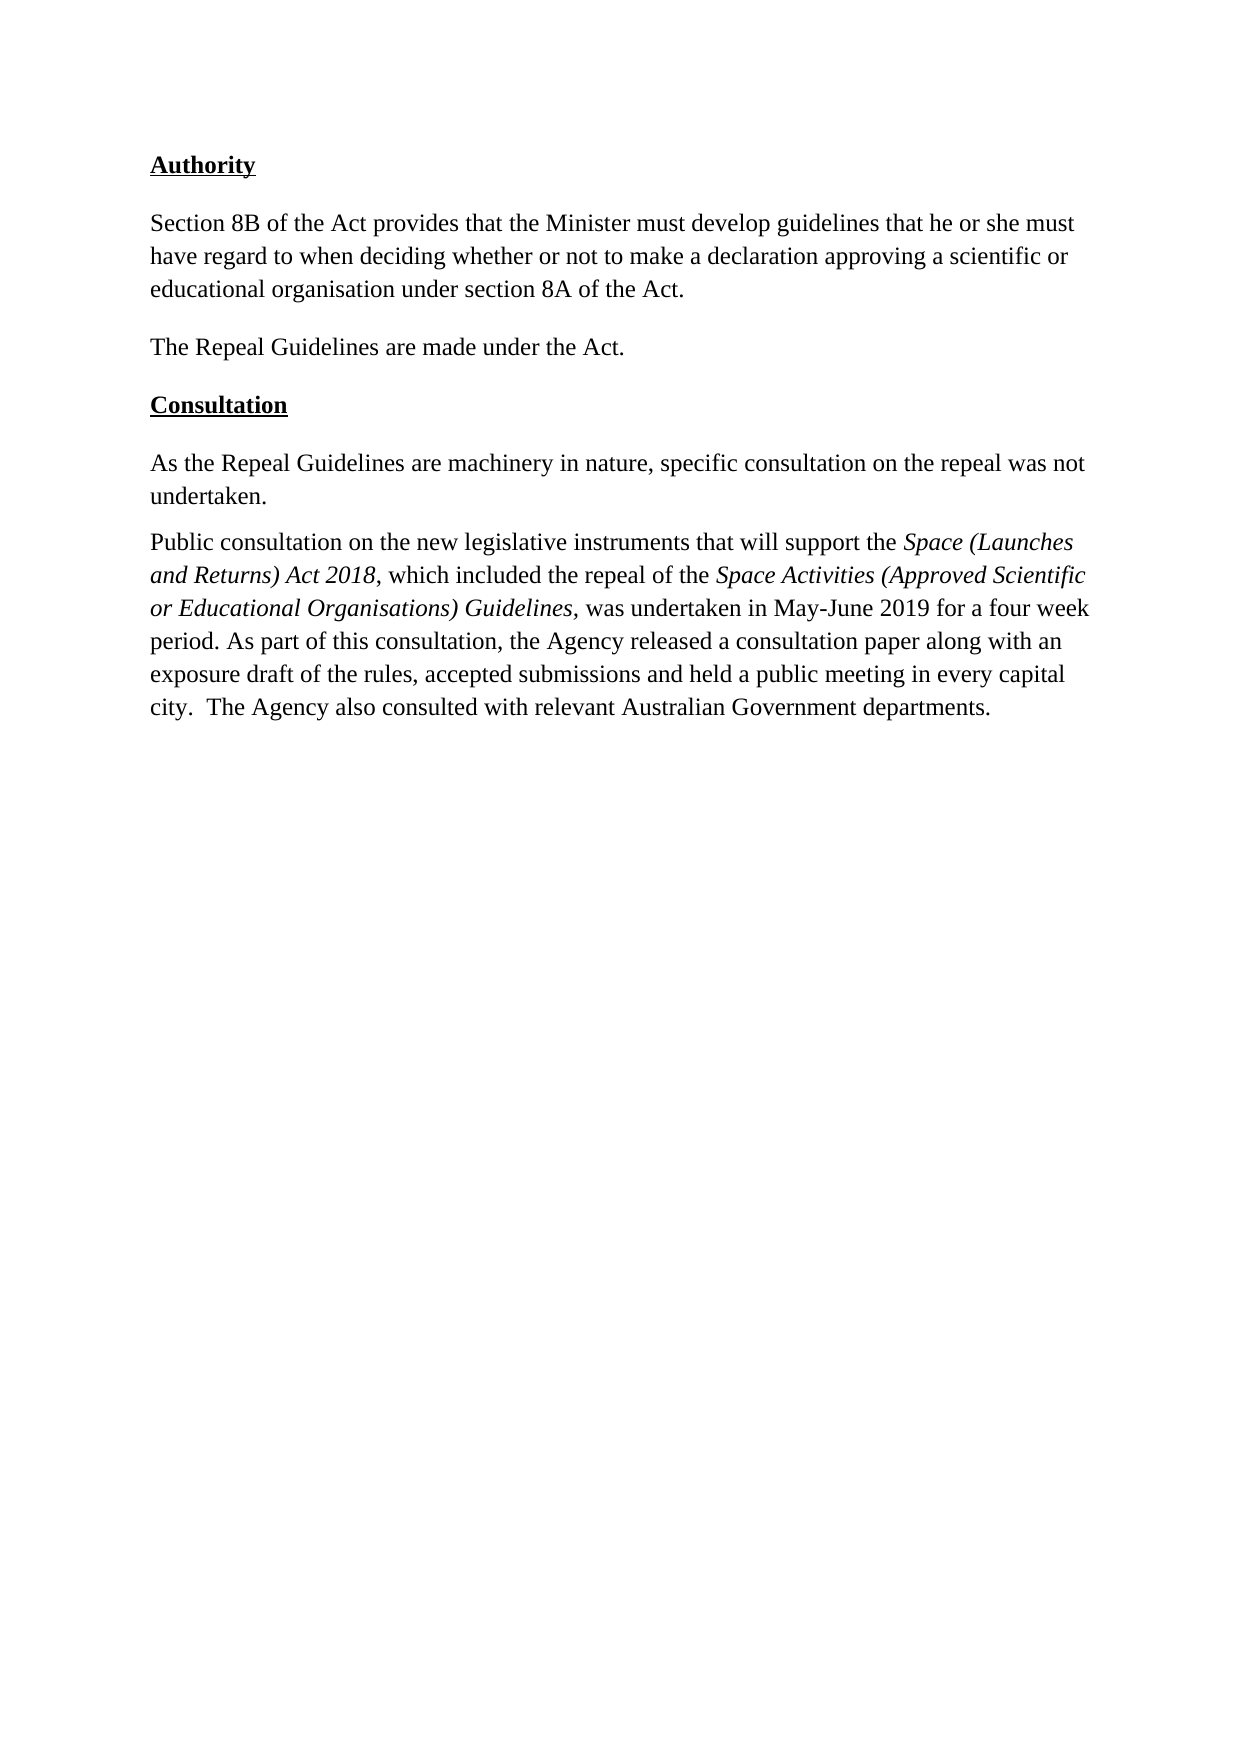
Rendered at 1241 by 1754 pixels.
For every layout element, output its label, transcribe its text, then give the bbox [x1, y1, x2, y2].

text Authority [150, 150, 1090, 179]
text As the Repeal Guidelines are machinery in nature, specific consultation on the repeal was not undertaken. [150, 448, 1090, 510]
text Section 8B of the Act provides that the Minister must develop guidelines that he or she must have regard to when deciding whether or not to make a declaration approving a scientific or educational organisation under section 8A of the Act. [150, 208, 1090, 303]
text Public consultation on the new legislative instruments that will support the Space (Launches and Returns) Act 2018, which included the repeal of the Space Activities (Approved Scientific or Educational Organisations) Guidelines, was undertaken in May-June 2019 for a four week period. As part of this consultation, the Agency released a consultation paper along with an exposure draft of the rules, accepted submissions and held a public meeting in every capital city. The Agency also consulted with relevant Australian Government departments. [150, 527, 1090, 721]
text The Repeal Guidelines are made under the Act. [150, 332, 1090, 361]
text Consultation [150, 390, 1090, 419]
